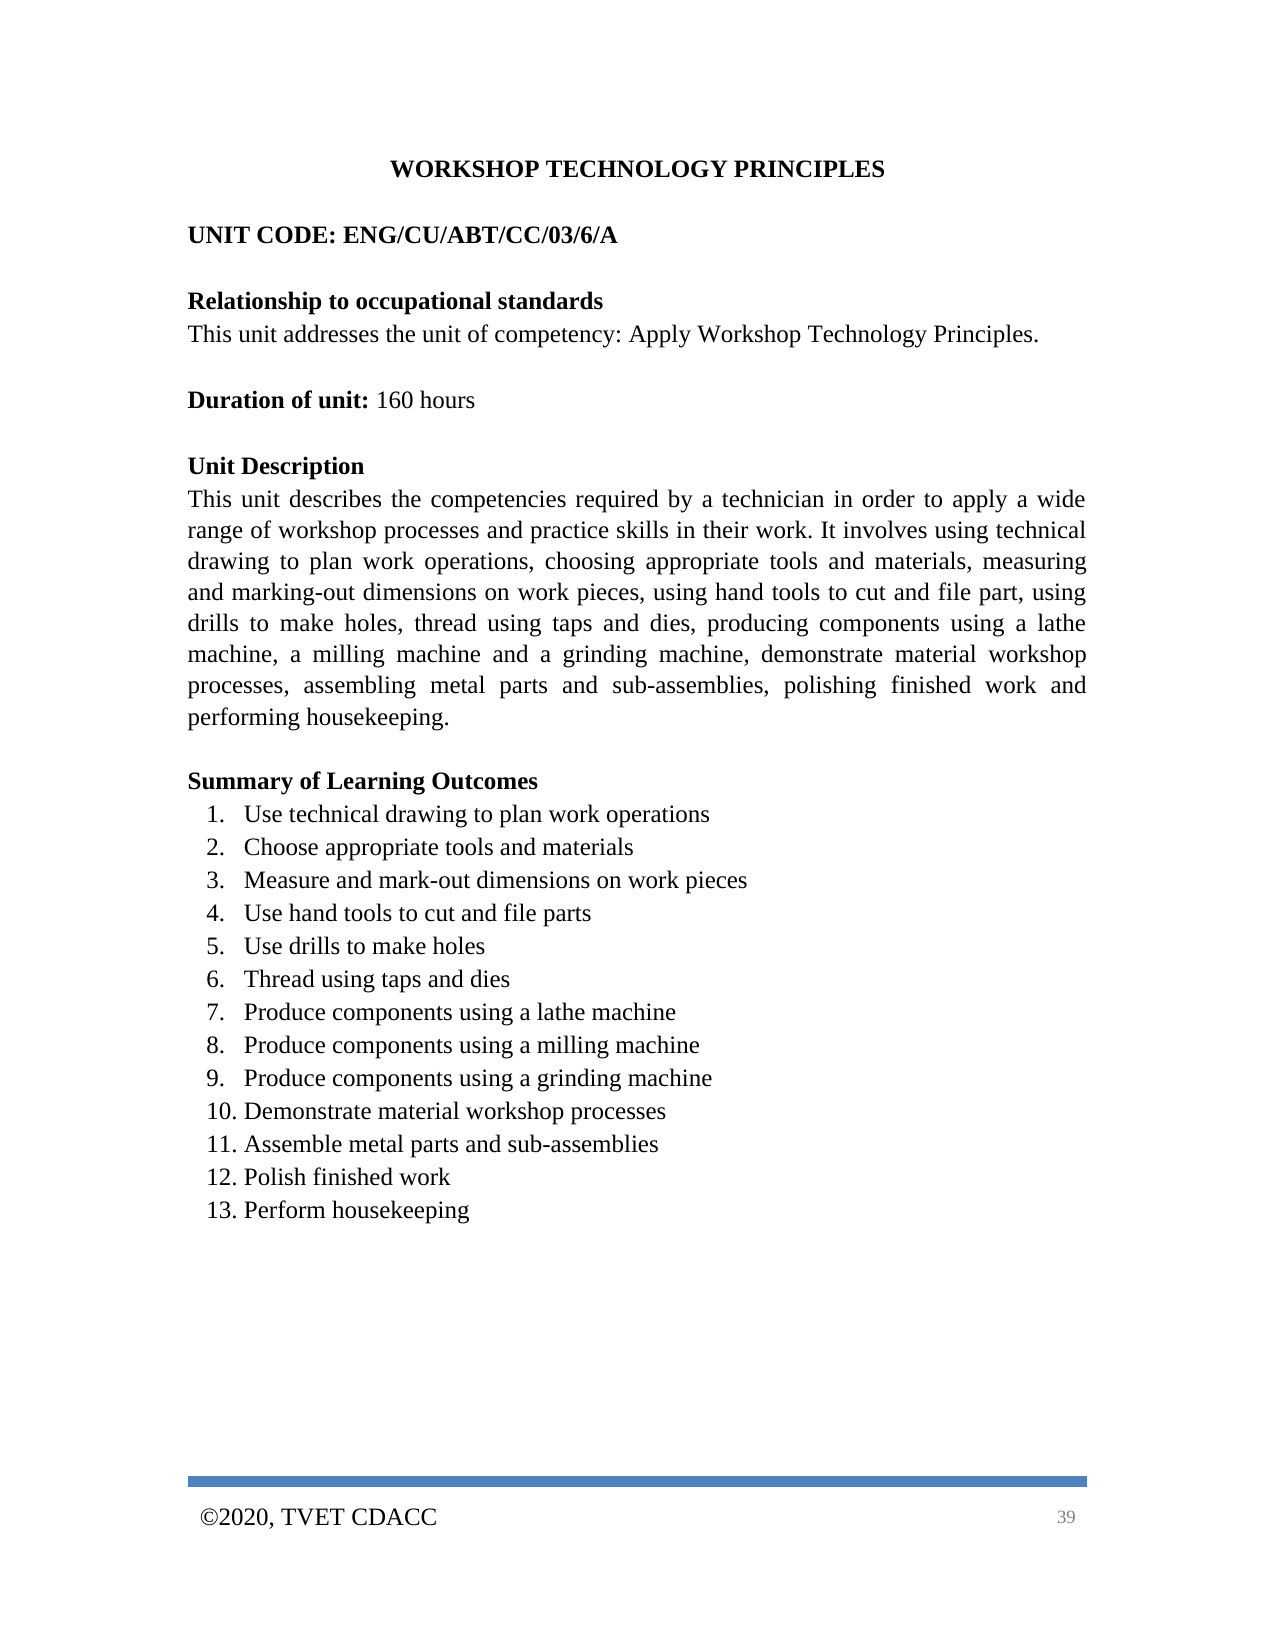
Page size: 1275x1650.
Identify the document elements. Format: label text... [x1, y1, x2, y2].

list Use technical drawing to plan work operations [206, 799, 1087, 827]
list Thread using taps and dies [206, 964, 1087, 993]
text This unit describes the competencies required by a technician in order to apply a wide range of workshop processes and practice skills in their work. It involves using technical drawing to plan work operations, choosing appropriate tools and materials, measuring and marking-out dimensions on work pieces, using hand tools to cut and file part, using drills to make holes, thread using taps and dies, producing components using a lathe machine, a milling machine and a grinding machine, demonstrate material workshop processes, assembling metal parts and sub-assemblies, polishing finished work and performing housekeeping. [187, 484, 1087, 730]
text WORKSHOP TECHNOLOGY PRINCIPLES [187, 154, 1087, 183]
list Measure and mark-out dimensions on work pieces [206, 865, 1087, 893]
text Relationship to occupational standards [187, 286, 1087, 315]
text Summary of Learning Outcomes [187, 766, 1087, 794]
list Demonstrate material workshop processes [206, 1096, 1087, 1125]
text UNIT CODE: ENG/CU/ABT/CC/03/6/A [187, 220, 1087, 249]
text Unit Description [187, 451, 1087, 480]
list Produce components using a lathe machine [206, 997, 1087, 1026]
text This unit addresses the unit of competency: Apply Workshop Technology Principles. [187, 319, 1087, 348]
text Duration of unit: 160 hours [187, 385, 1087, 414]
list Polish finished work [206, 1162, 1087, 1191]
list Use hand tools to cut and file parts [206, 898, 1087, 927]
list Use drills to make holes [206, 931, 1087, 959]
list Perform housekeeping [206, 1195, 1087, 1224]
list Produce components using a milling machine [206, 1030, 1087, 1059]
list Choose appropriate tools and materials [206, 832, 1087, 861]
list Produce components using a grinding machine [206, 1063, 1087, 1092]
list Assemble metal parts and sub-assemblies [206, 1129, 1087, 1158]
